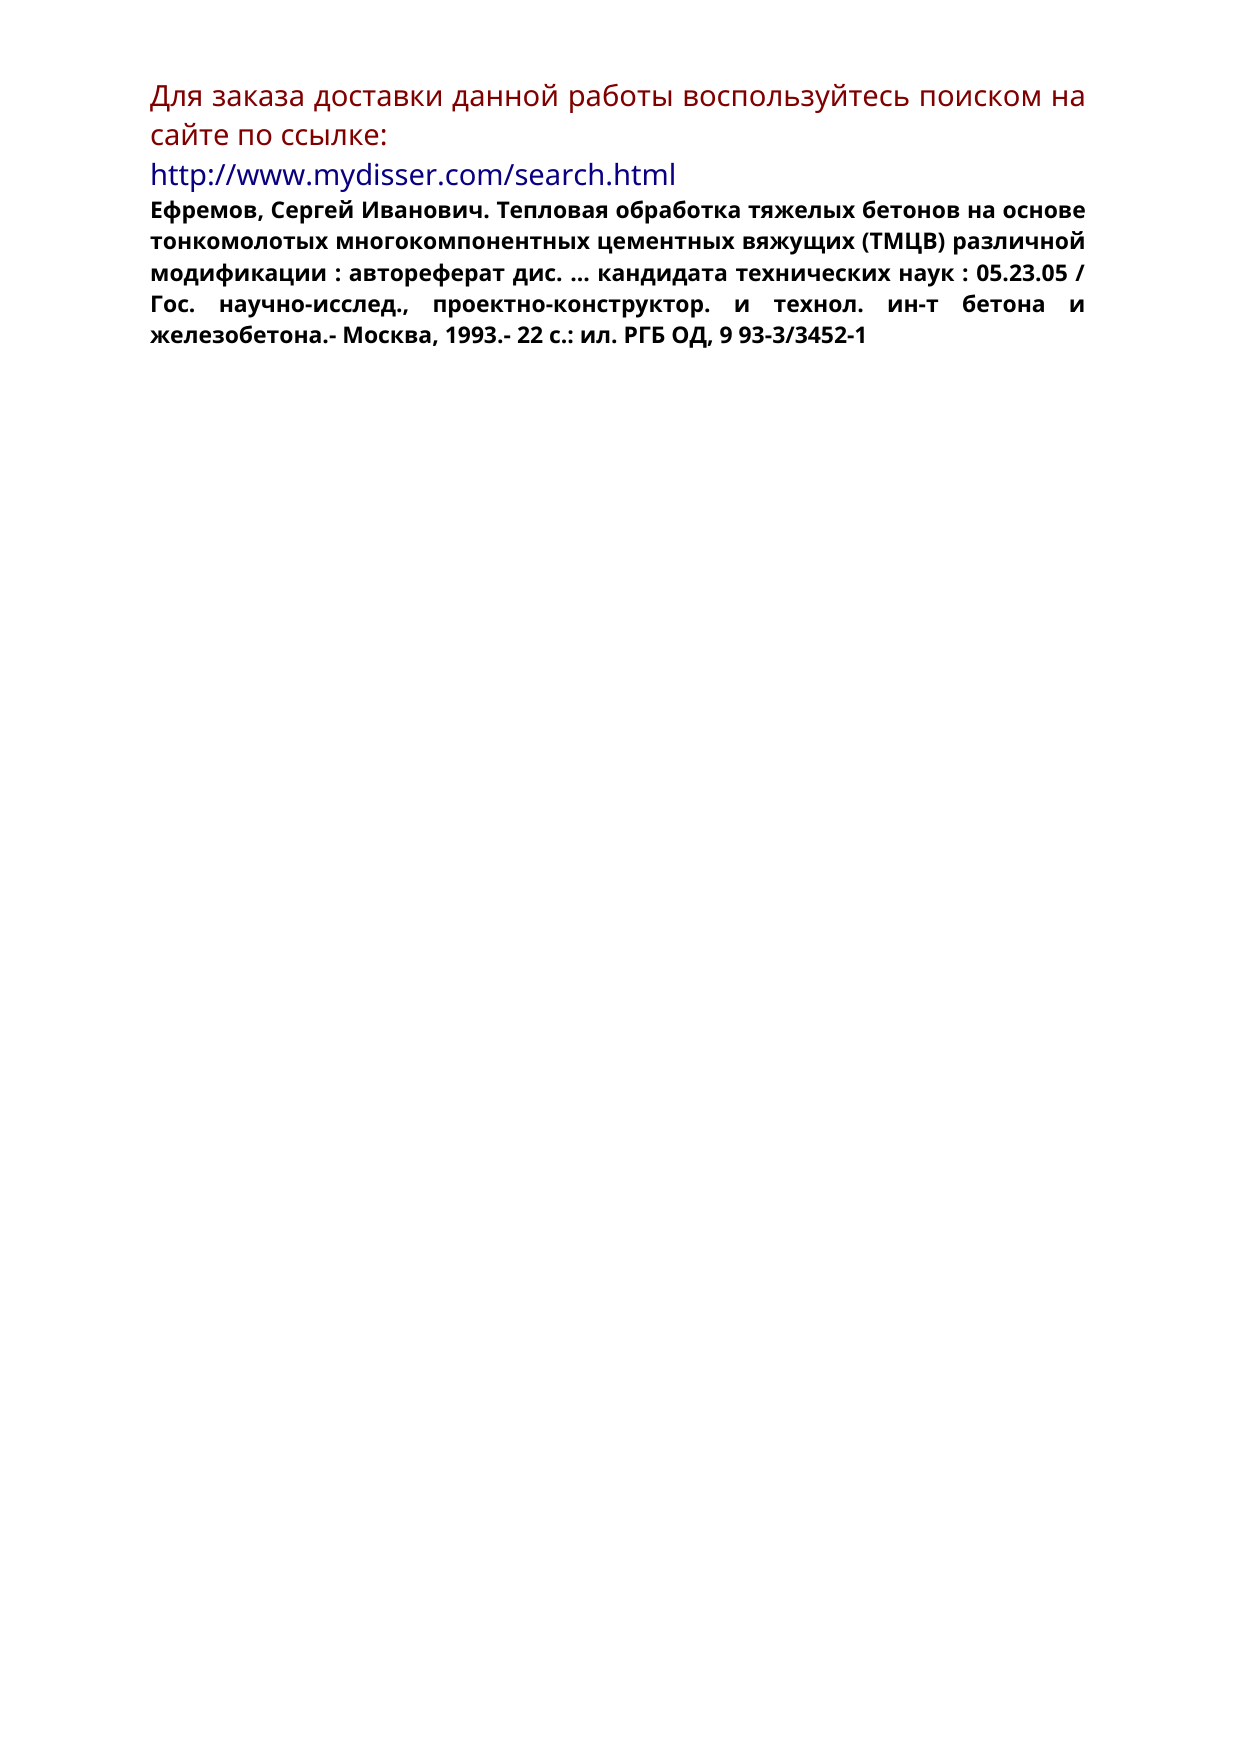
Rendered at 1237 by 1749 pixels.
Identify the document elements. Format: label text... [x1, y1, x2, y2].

text Ефремов, Сергей Иванович. Тепловая обработка тяжелых бетонов на основе тонкомолотых многокомпонентных цементных вяжущих (ТМЦВ) различной модификации : автореферат дис. ... кандидата технических наук : 05.23.05 / Гос. научно-исслед., проектно-конструктор. и технол. ин-т бетона и железобетона.- Москва, 1993.- 22 с.: ил. РГБ ОД, 9 93-3/3452-1 [150, 194, 1086, 350]
